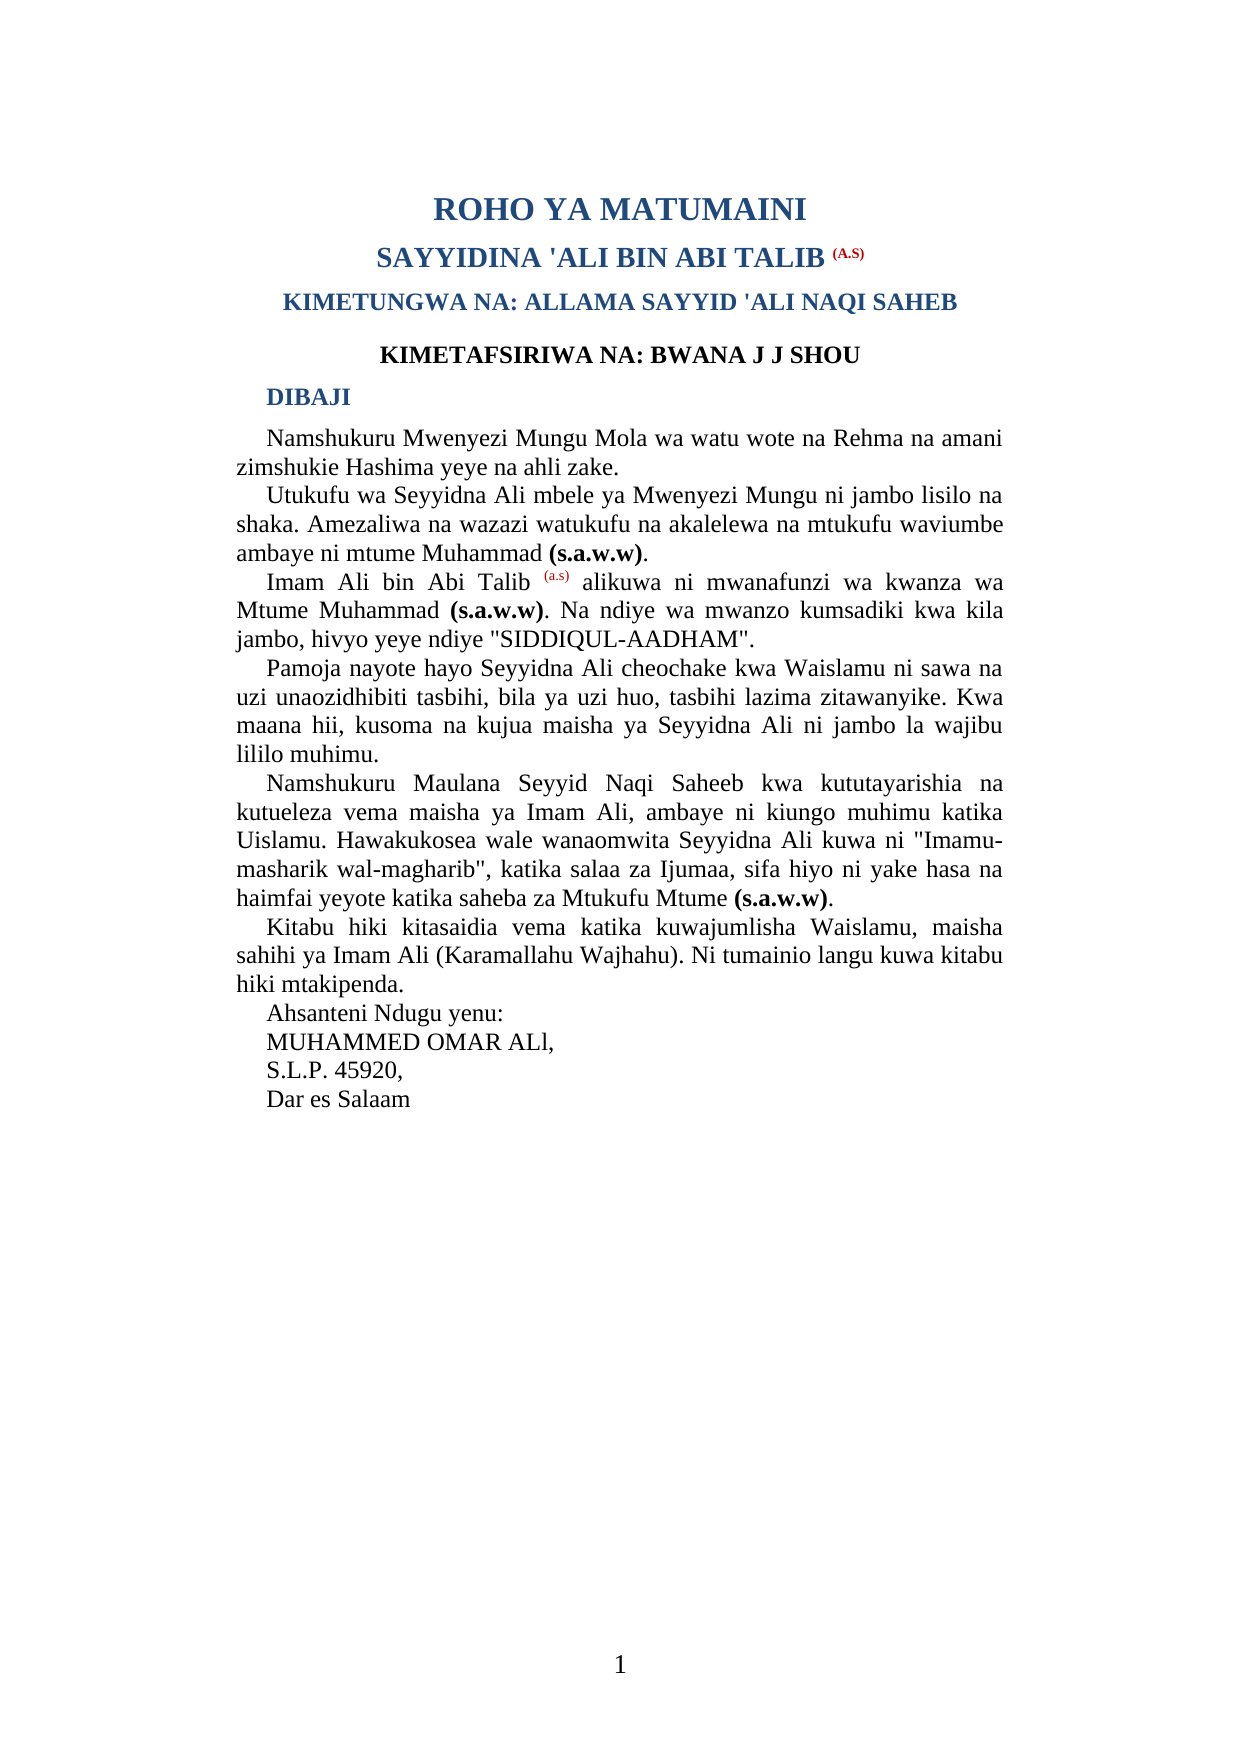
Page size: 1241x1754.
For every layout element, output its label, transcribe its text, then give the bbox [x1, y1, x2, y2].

text Kitabu hiki kitasaidia vema katika kuwajumlisha Waislamu, maisha sahihi ya Imam Ali (Karamallahu Wajhahu). Ni tumainio langu kuwa kitabu hiki mtakipenda. [236, 912, 1004, 998]
text MUHAMMED OMAR ALl, [236, 1027, 1004, 1055]
text Imam Ali bin Abi Talib (a.s) alikuwa ni mwanafunzi wa kwanza wa Mtume Muhammad (s.a.w.w). Na ndiye wa mwanzo kumsadiki kwa kila jambo, hivyo yeye ndiye "SIDDIQUL-AADHAM". [236, 567, 1004, 653]
text Pamoja nayote hayo Seyyidna Ali cheochake kwa Waislamu ni sawa na uzi unaozidhibiti tasbihi, bila ya uzi huo, tasbihi lazima zitawanyike. Kwa maana hii, kusoma na kujua maisha ya Seyyidna Ali ni jambo la wajibu lililo muhimu. [236, 653, 1004, 768]
text Namshukuru Mwenyezi Mungu Mola wa watu wote na Rehma na amani zimshukie Hashima yeye na ahli zake. [236, 423, 1004, 480]
subtitle DIBAJI [236, 382, 1004, 410]
text S.L.P. 45920, [236, 1055, 1004, 1084]
subtitle ROHO YA MATUMAINI [236, 190, 1004, 228]
text Dar es Salaam [236, 1084, 1004, 1113]
subtitle SAYYIDINA 'ALI BIN ABI TALIB (A.S) [236, 241, 1004, 274]
text Namshukuru Maulana Seyyid Naqi Saheeb kwa kututayarishia na kutueleza vema maisha ya Imam Ali, ambaye ni kiungo muhimu katika Uislamu. Hawakukosea wale wanaomwita Seyyidna Ali kuwa ni "Imamu-masharik wal-magharib", katika salaa za Ijumaa, sifa hiyo ni yake hasa na haimfai yeyote katika saheba za Mtukufu Mtume (s.a.w.w). [236, 768, 1004, 912]
text Utukufu wa Seyyidna Ali mbele ya Mwenyezi Mungu ni jambo lisilo na shaka. Amezaliwa na wazazi watukufu na akalelewa na mtukufu waviumbe ambaye ni mtume Muhammad (s.a.w.w). [236, 480, 1004, 567]
subtitle KIMETAFSIRIWA NA: BWANA J J SHOU [236, 340, 1004, 369]
text Ahsanteni Ndugu yenu: [236, 998, 1004, 1027]
subtitle KIMETUNGWA NA: ALLAMA SAYYID 'ALI NAQI SAHEB [236, 287, 1004, 315]
